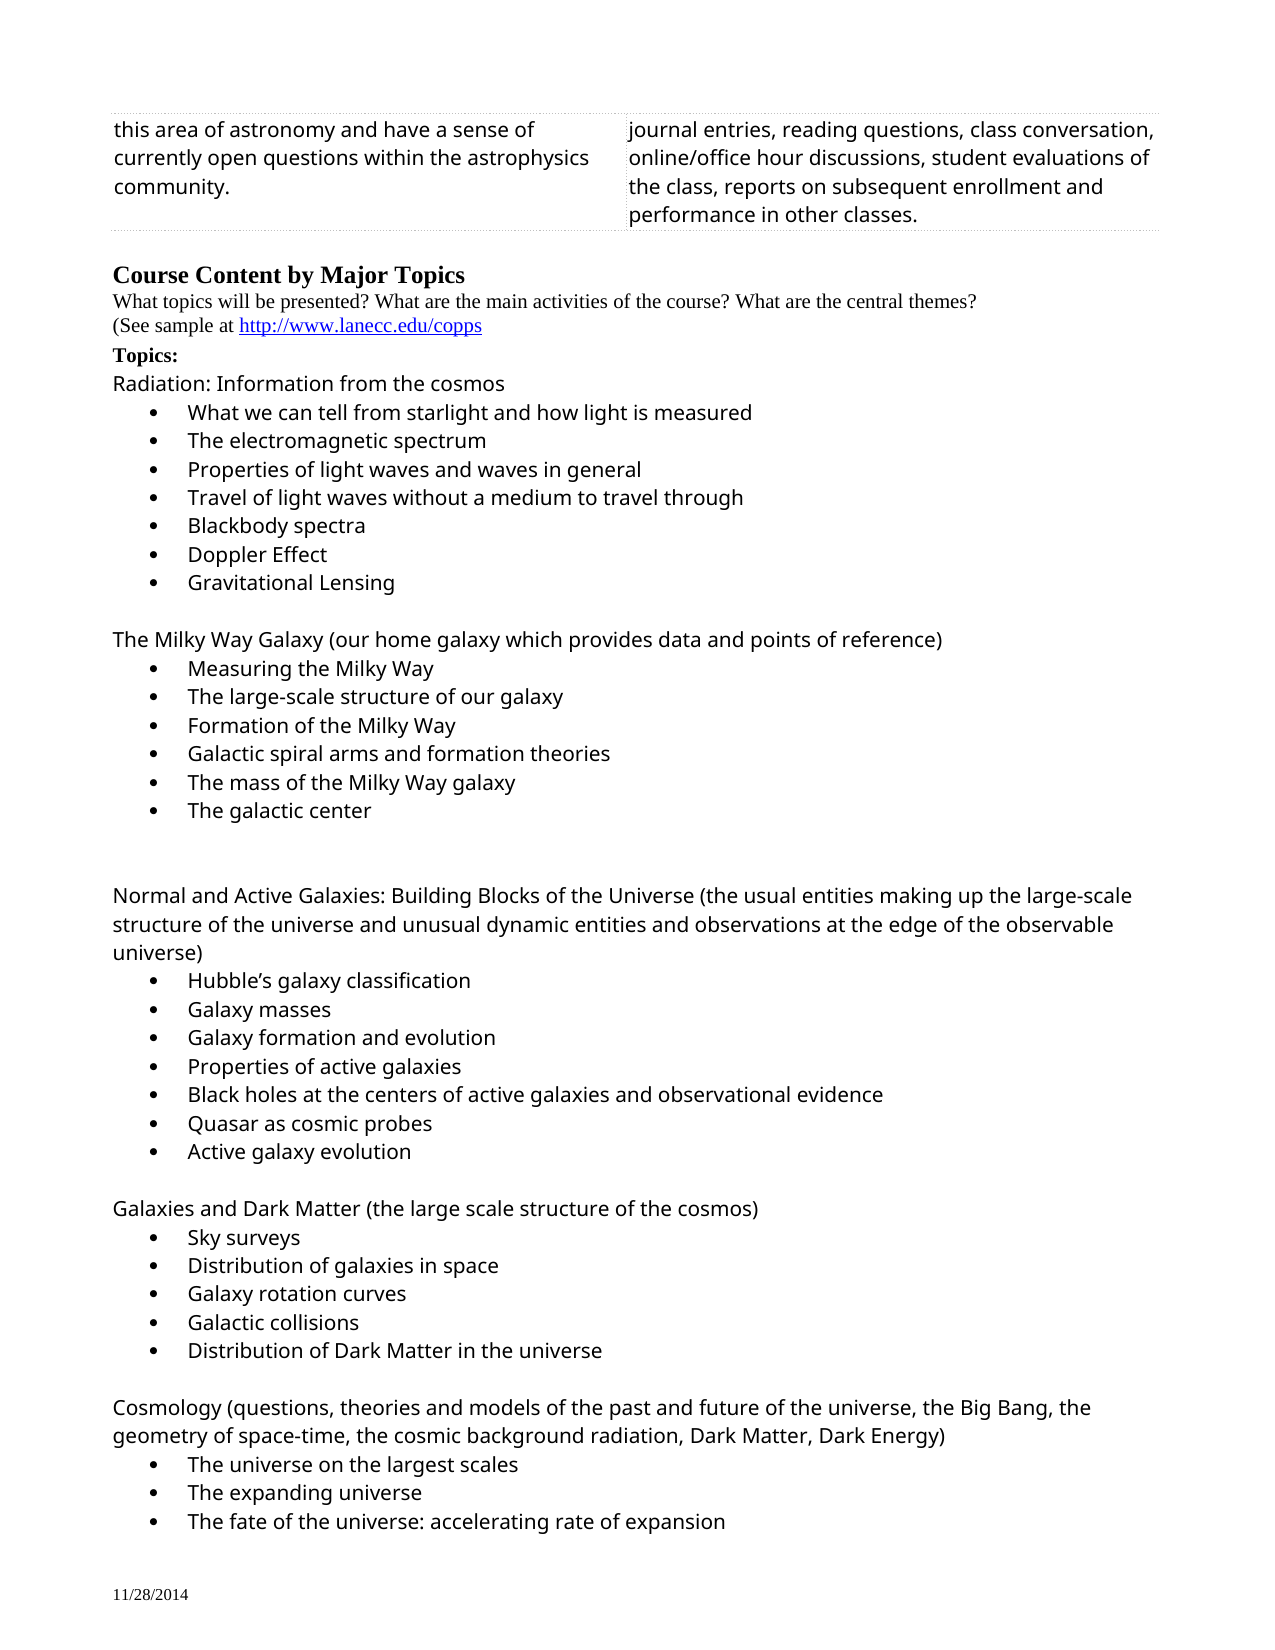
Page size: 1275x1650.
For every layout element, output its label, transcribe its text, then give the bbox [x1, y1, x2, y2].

list Galaxy rotation curves [150, 1279, 1162, 1308]
list Galaxy formation and evolution [150, 1023, 1162, 1052]
list The electromagnetic spectrum [150, 426, 1162, 455]
list Active galaxy evolution [150, 1137, 1162, 1166]
list The large-scale structure of our galaxy [150, 682, 1162, 711]
list Measuring the Milky Way [150, 654, 1162, 682]
list Formation of the Milky Way [150, 711, 1162, 739]
list The expanding universe [150, 1478, 1162, 1507]
list Properties of light waves and waves in general [150, 455, 1162, 483]
list Gravitational Lensing [150, 568, 1162, 597]
list Galactic collisions [150, 1308, 1162, 1336]
list Galactic spiral arms and formation theories [150, 739, 1162, 768]
list What we can tell from starlight and how light is measured [150, 398, 1162, 426]
text Course Content by Major Topics What topics will be presented? What are the main activities of the course? What are the central themes? [112, 260, 1162, 313]
list Properties of active galaxies [150, 1052, 1162, 1080]
list Travel of light waves without a medium to travel through [150, 483, 1162, 512]
list Doppler Effect [150, 540, 1162, 568]
text Normal and Active Galaxies: Building Blocks of the Universe (the usual entities making up the large-scale structure of the universe and unusual dynamic entities and observations at the edge of the observable universe) [112, 881, 1162, 967]
list Distribution of Dark Matter in the universe [150, 1336, 1162, 1365]
list Black holes at the centers of active galaxies and observational evidence [150, 1080, 1162, 1109]
text Topics: [112, 343, 1162, 367]
text Radiation: Information from the cosmos [112, 369, 1162, 398]
list Hubble’s galaxy classification [150, 967, 1162, 995]
list The galactic center [150, 796, 1162, 824]
text Galaxies and Dark Matter (the large scale structure of the cosmos) [112, 1194, 1162, 1223]
list Quasar as cosmic probes [150, 1109, 1162, 1137]
list Sky surveys [150, 1223, 1162, 1251]
list Blackbody spectra [150, 512, 1162, 540]
list The fate of the universe: accelerating rate of expansion [150, 1507, 1162, 1535]
text (See sample at http://www.lanecc.edu/copps [112, 313, 1162, 337]
list Distribution of galaxies in space [150, 1251, 1162, 1279]
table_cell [627, 113, 1160, 230]
list Galaxy masses [150, 995, 1162, 1023]
list The mass of the Milky Way galaxy [150, 768, 1162, 796]
text Cosmology (questions, theories and models of the past and future of the universe, the Big Bang, the geometry of space-time, the cosmic background radiation, Dark Matter, Dark Energy) [112, 1393, 1162, 1450]
text The Milky Way Galaxy (our home galaxy which provides data and points of reference) [112, 625, 1162, 654]
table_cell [113, 113, 627, 230]
list The universe on the largest scales [150, 1450, 1162, 1478]
